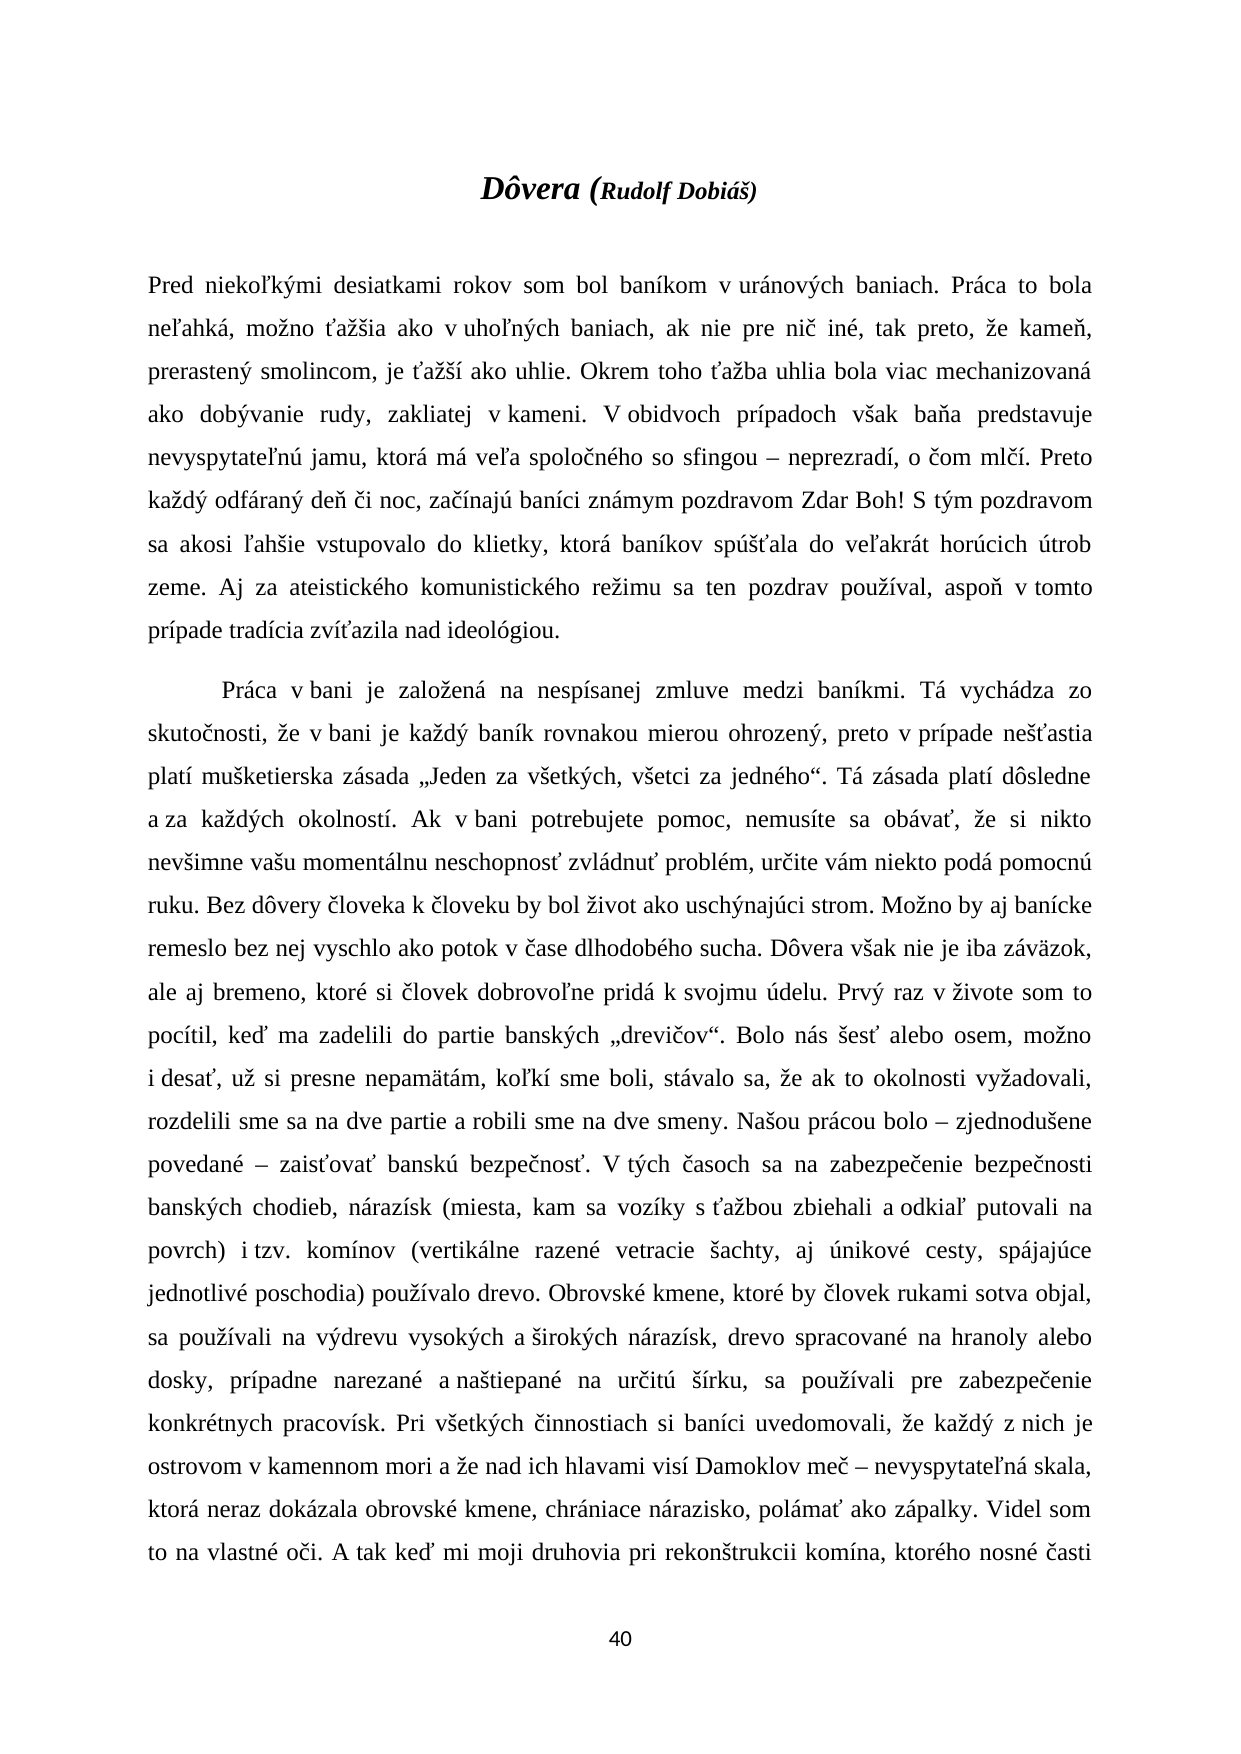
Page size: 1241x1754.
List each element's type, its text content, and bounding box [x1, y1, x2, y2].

subtitle Dôvera (Rudolf Dobiáš) [148, 168, 1093, 207]
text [148, 675, 1093, 1566]
text Pred niekoľkými desiatkami rokov som bol baníkom v uránových baniach. Práca to bola neľahká, možno ťažšia ako v uhoľných baniach, ak nie pre nič iné, tak preto, že kameň, prerastený smolincom, je ťažší ako uhlie. Okrem toho ťažba uhlia bola viac mechanizovaná ako dobývanie rudy, zakliatej v kameni. V obidvoch prípadoch však baňa predstavuje nevyspytateľnú jamu, ktorá má veľa spoločného so sfingou – neprezradí, o čom mlčí. Preto každý odfáraný deň či noc, začínajú baníci známym pozdravom Zdar Boh! S tým pozdravom sa akosi ľahšie vstupovalo do klietky, ktorá baníkov spúšťala do veľakrát horúcich útrob zeme. Aj za ateistického komunistického režimu sa ten pozdrav používal, aspoň v tomto prípade tradícia zvíťazila nad ideológiou. [148, 270, 1093, 644]
